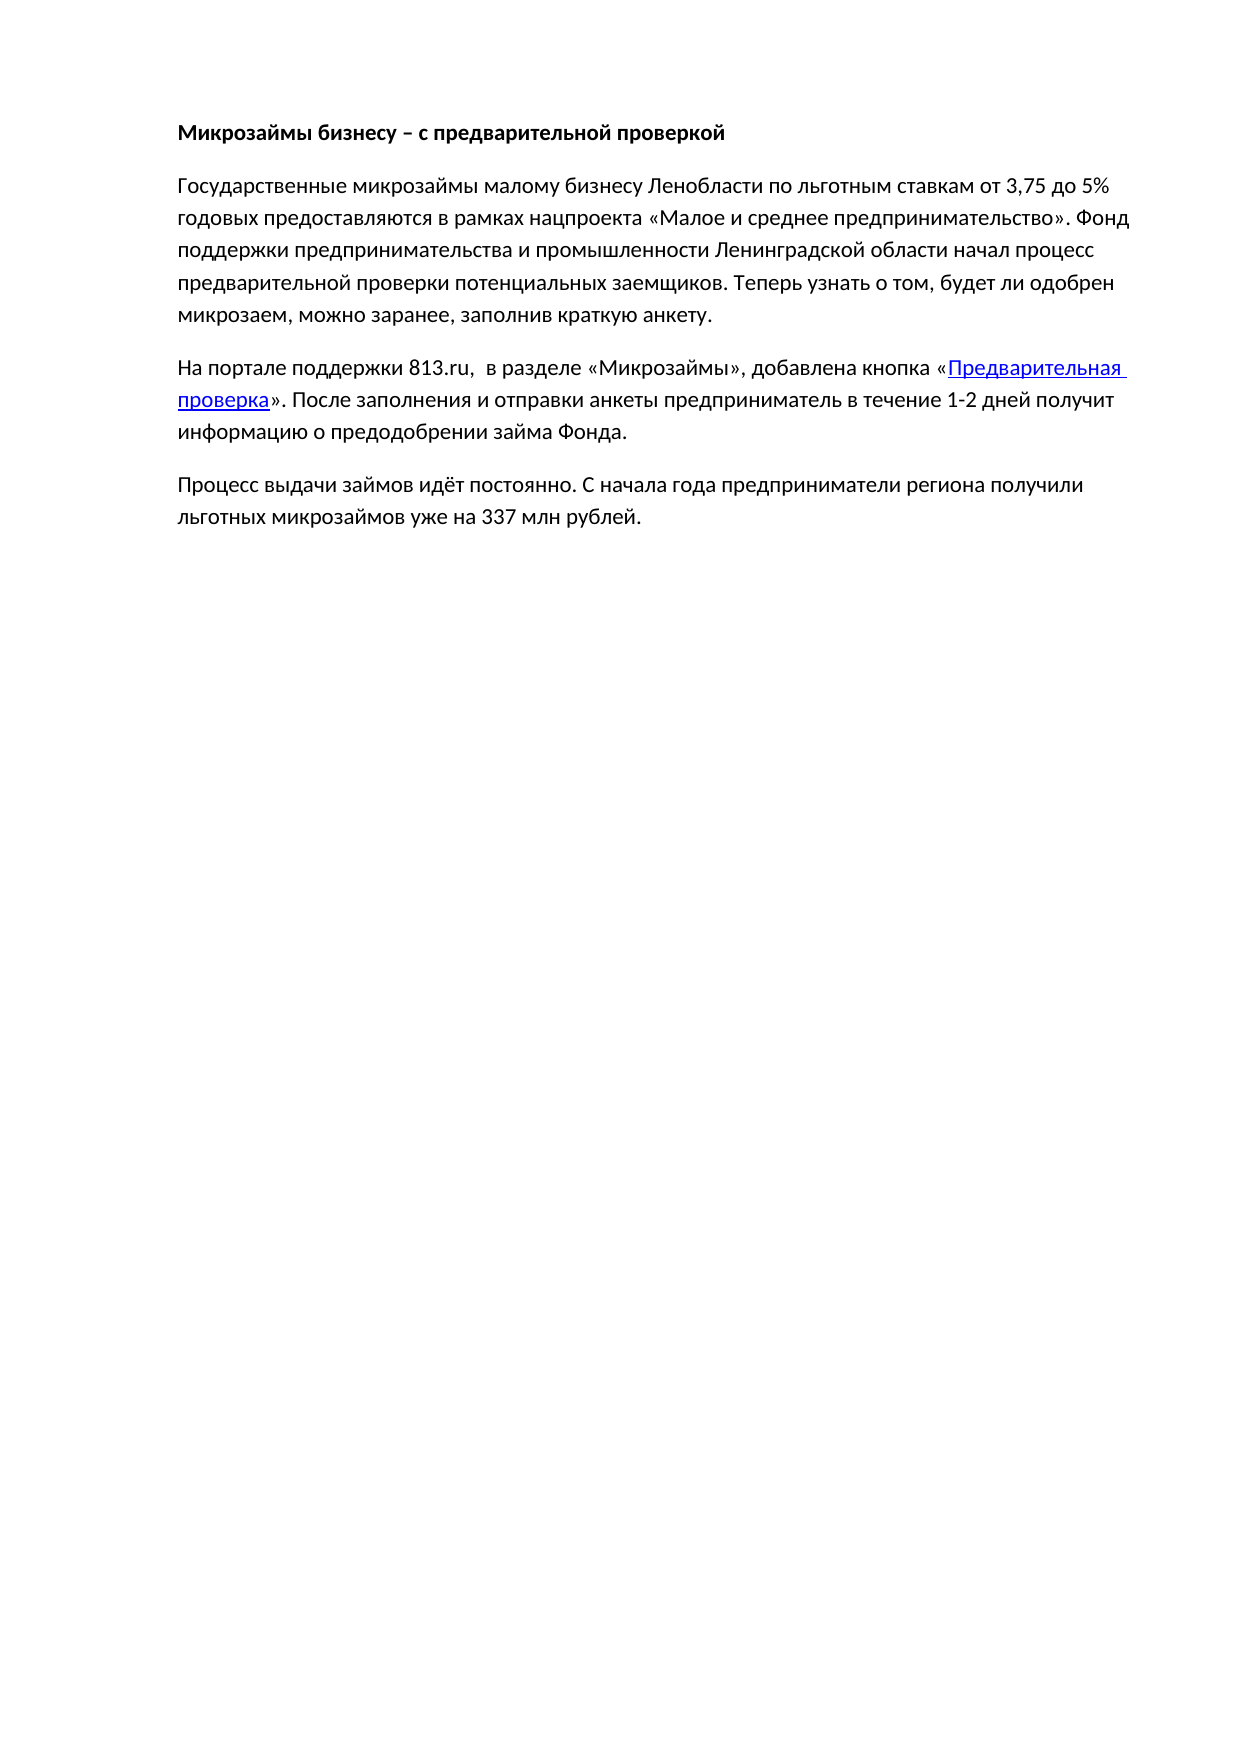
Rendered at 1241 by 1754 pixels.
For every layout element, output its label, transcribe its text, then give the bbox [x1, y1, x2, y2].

text Микрозаймы бизнесу – с предварительной проверкой [177, 118, 1152, 146]
text Государственные микрозаймы малому бизнесу Ленобласти по льготным ставкам от 3,75 до 5% годовых предоставляются в рамках нацпроекта «Малое и среднее предпринимательство». Фонд поддержки предпринимательства и промышленности Ленинградской области начал процесс предварительной проверки потенциальных заемщиков. Теперь узнать о том, будет ли одобрен микрозаем, можно заранее, заполнив краткую анкету. [177, 171, 1152, 328]
text На портале поддержки 813.ru, в разделе «Микрозаймы», добавлена кнопка «Предварительная проверка». После заполнения и отправки анкеты предприниматель в течение 1-2 дней получит информацию о предодобрении займа Фонда. [177, 353, 1152, 445]
text Процесс выдачи займов идёт постоянно. С начала года предприниматели региона получили льготных микрозаймов уже на 337 млн рублей. [177, 470, 1152, 531]
